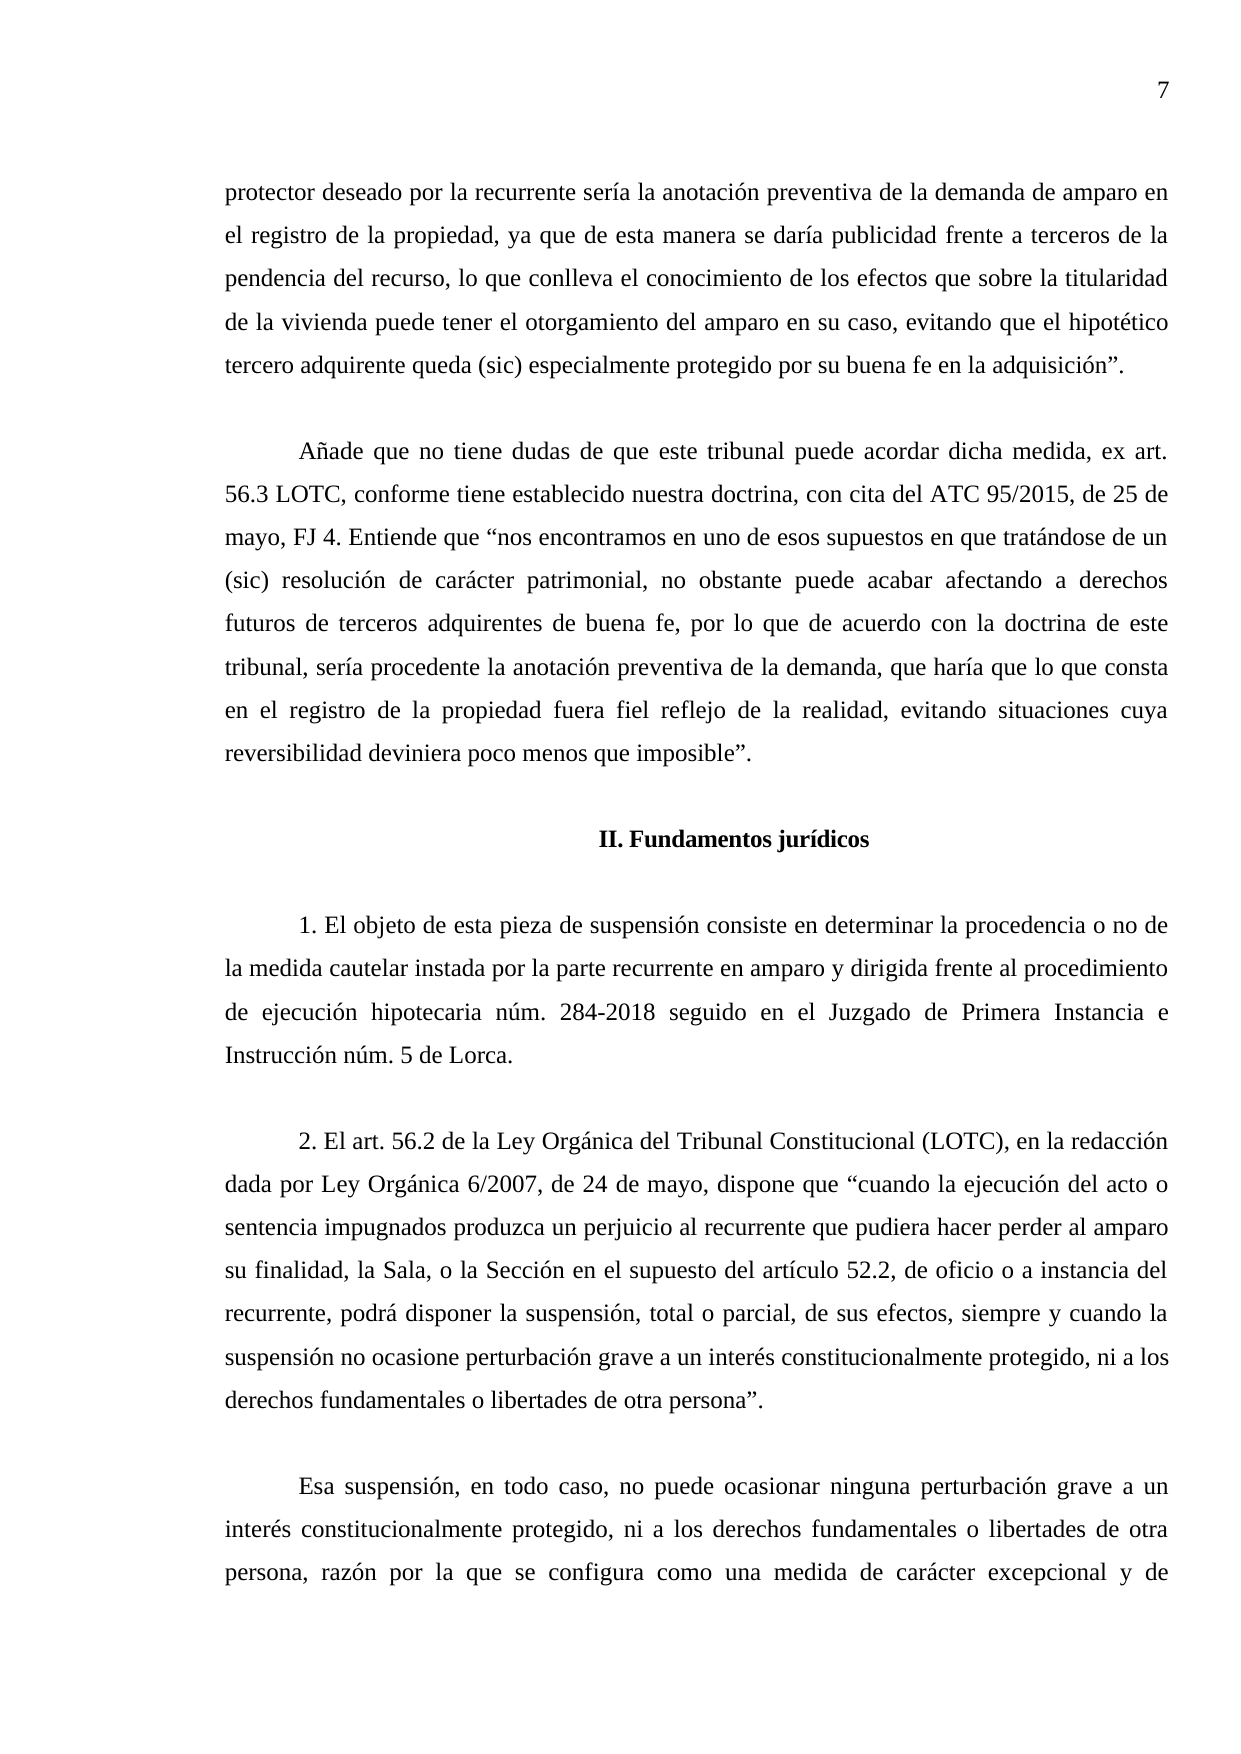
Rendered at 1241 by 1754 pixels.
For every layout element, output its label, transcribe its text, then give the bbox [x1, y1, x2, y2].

subtitle II. Fundamentos jurídicos [224, 824, 1169, 853]
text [224, 177, 1169, 378]
text 1. El objeto de esta pieza de suspensión consiste en determinar la procedencia o no de la medida cautelar instada por la parte recurrente en amparo y dirigida frente al procedimiento de ejecución hipotecaria núm. 284-2018 seguido en el Juzgado de Primera Instancia e Instrucción núm. 5 de Lorca. [224, 910, 1169, 1068]
text 2. El art. 56.2 de la Ley Orgánica del Tribunal Constitucional (LOTC), en la redacción dada por Ley Orgánica 6/2007, de 24 de mayo, dispone que “cuando la ejecución del acto o sentencia impugnados produzca un perjuicio al recurrente que pudiera hacer perder al amparo su finalidad, la Sala, o la Sección en el supuesto del artículo 52.2, de oficio o a instancia del recurrente, podrá disponer la suspensión, total o parcial, de sus efectos, siempre y cuando la suspensión no ocasione perturbación grave a un interés constitucionalmente protegido, ni a los derechos fundamentales o libertades de otra persona”. [224, 1126, 1169, 1413]
text Añade que no tiene dudas de que este tribunal puede acordar dicha medida, ex art. 56.3 LOTC, conforme tiene establecido nuestra doctrina, con cita del ATC 95/2015, de 25 de mayo, FJ 4. Entiende que “nos encontramos en uno de esos supuestos en que tratándose de un (sic) resolución de carácter patrimonial, no obstante puede acabar afectando a derechos futuros de terceros adquirentes de buena fe, por lo que de acuerdo con la doctrina de este tribunal, sería procedente la anotación preventiva de la demanda, que haría que lo que consta en el registro de la propiedad fuera fiel reflejo de la realidad, evitando situaciones cuya reversibilidad deviniera poco menos que imposible”. [224, 436, 1169, 767]
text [224, 1471, 1169, 1586]
